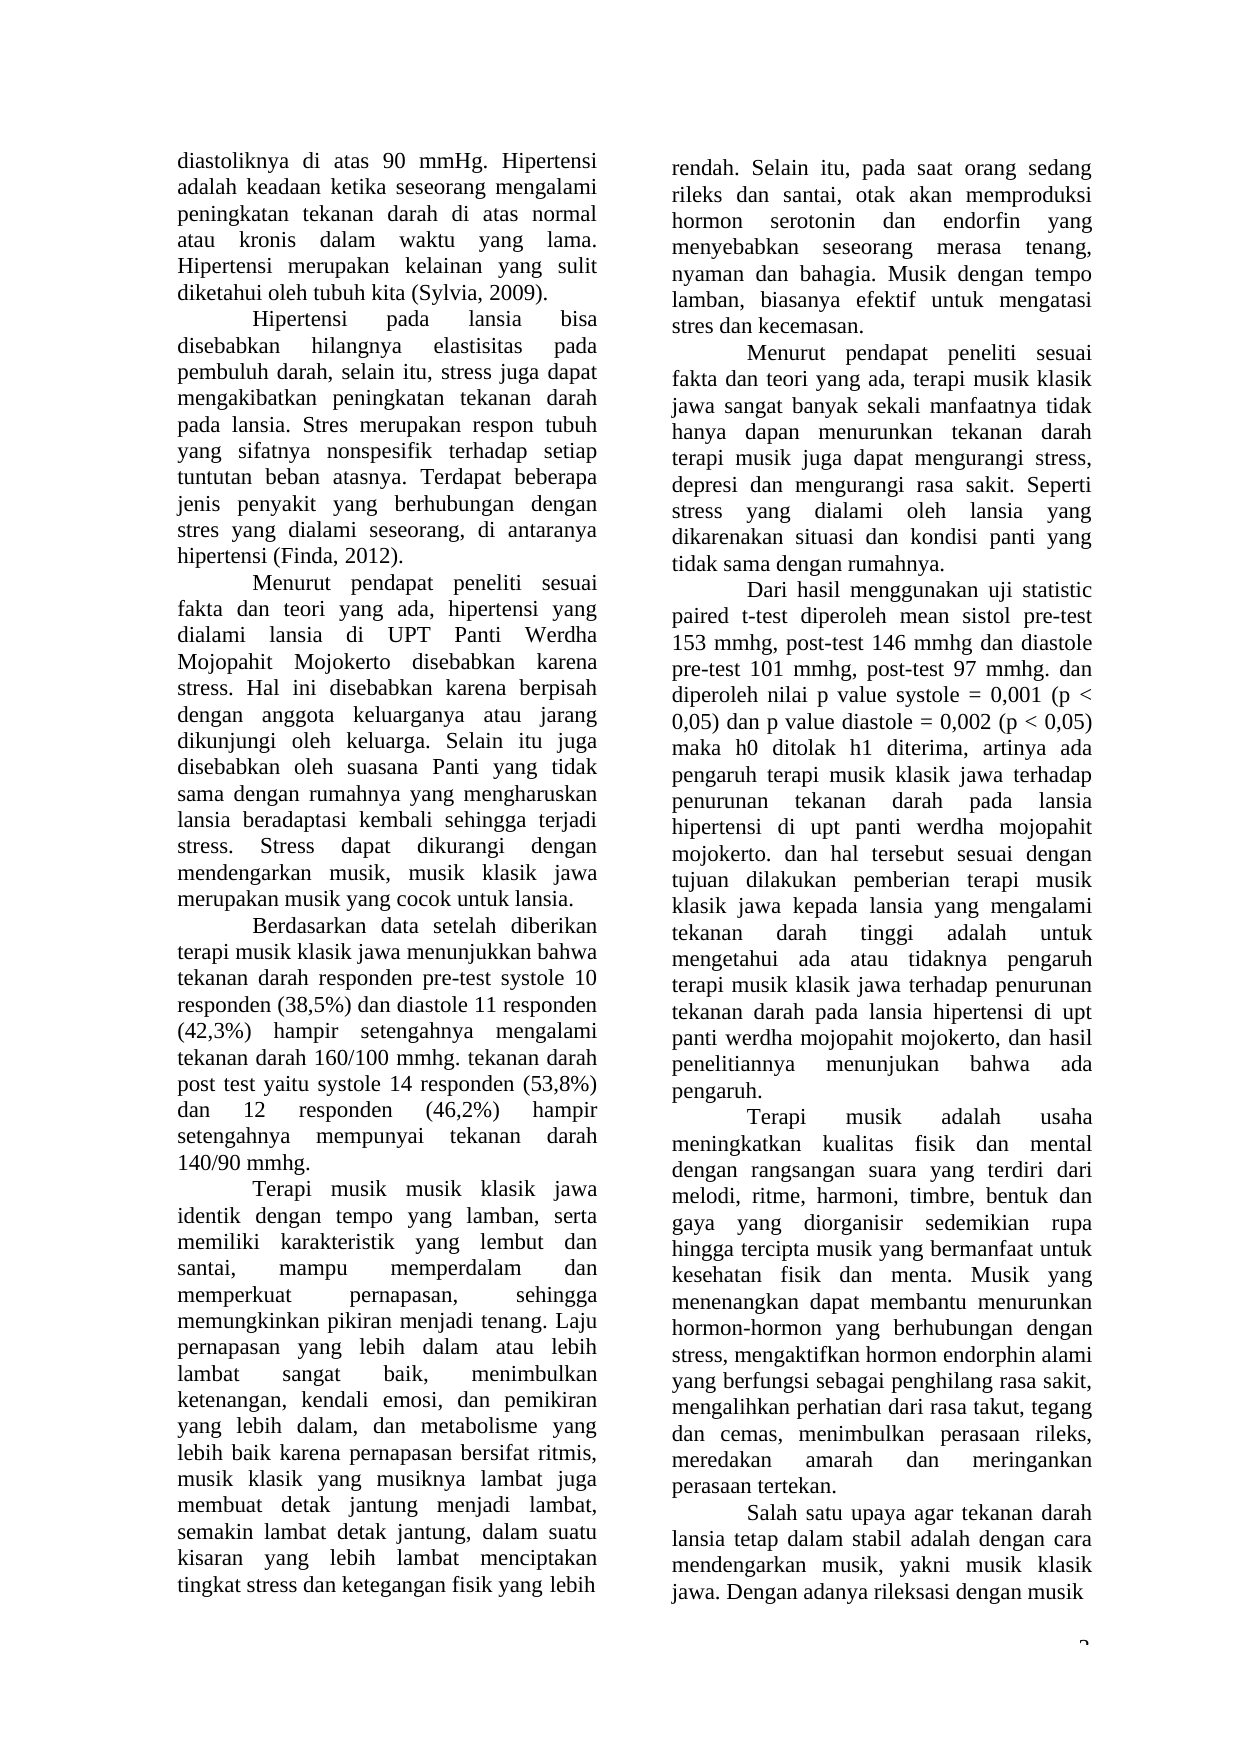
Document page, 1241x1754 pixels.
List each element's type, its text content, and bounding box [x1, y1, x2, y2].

text Menurut pendapat peneliti sesuai fakta dan teori yang ada, hipertensi yang dialami lansia di UPT Panti Werdha Mojopahit Mojokerto disebabkan karena stress. Hal ini disebabkan karena berpisah dengan anggota keluarganya atau jarang dikunjungi oleh keluarga. Selain itu juga disebabkan oleh suasana Panti yang tidak sama dengan rumahnya yang mengharuskan lansia beradaptasi kembali sehingga terjadi stress. Stress dapat dikurangi dengan mendengarkan musik, musik klasik jawa merupakan musik yang cocok untuk lansia. [177, 569, 598, 911]
text Salah satu upaya agar tekanan darah lansia tetap dalam stabil adalah dengan cara mendengarkan musik, yakni musik klasik jawa. Dengan adanya rileksasi dengan musik [672, 1499, 1093, 1604]
text Menurut pendapat peneliti sesuai fakta dan teori yang ada, terapi musik klasik jawa sangat banyak sekali manfaatnya tidak hanya dapan menurunkan tekanan darah terapi musik juga dapat mengurangi stress, depresi dan mengurangi rasa sakit. Seperti stress yang dialami oleh lansia yang dikarenakan situasi dan kondisi panti yang tidak sama dengan rumahnya. [672, 339, 1092, 576]
text Dari hasil menggunakan uji statistic paired t-test diperoleh mean sistol pre-test 153 mmhg, post-test 146 mmhg dan diastole pre-test 101 mmhg, post-test 97 mmhg. dan diperoleh nilai p value systole = 0,001 (p < 0,05) dan p value diastole = 0,002 (p < 0,05) maka h0 ditolak h1 diterima, artinya ada pengaruh terapi musik klasik jawa terhadap penurunan tekanan darah pada lansia hipertensi di upt panti werdha mojopahit mojokerto. dan hal tersebut sesuai dengan tujuan dilakukan pemberian terapi musik klasik jawa kepada lansia yang mengalami tekanan darah tinggi adalah untuk mengetahui ada atau tidaknya pengaruh terapi musik klasik jawa terhadap penurunan tekanan darah pada lansia hipertensi di upt panti werdha mojopahit mojokerto, dan hasil penelitiannya menunjukan bahwa ada pengaruh. [672, 576, 1093, 1103]
text Terapi musik musik klasik jawa identik dengan tempo yang lamban, serta memiliki karakteristik yang lembut dan santai, mampu memperdalam dan memperkuat pernapasan, sehingga memungkinkan pikiran menjadi tenang. Laju pernapasan yang lebih dalam atau lebih lambat sangat baik, menimbulkan ketenangan, kendali emosi, dan pemikiran yang lebih dalam, dan metabolisme yang lebih baik karena pernapasan bersifat ritmis, musik klasik yang musiknya lambat juga membuat detak jantung menjadi lambat, semakin lambat detak jantung, dalam suatu kisaran yang lebih lambat menciptakan tingkat stress dan ketegangan fisik yang lebih [177, 1175, 598, 1597]
text Hipertensi pada lansia bisa disebabkan hilangnya elastisitas pada pembuluh darah, selain itu, stress juga dapat mengakibatkan peningkatan tekanan darah pada lansia. Stres merupakan respon tubuh yang sifatnya nonspesifik terhadap setiap tuntutan beban atasnya. Terdapat beberapa jenis penyakit yang berhubungan dengan stres yang dialami seseorang, di antaranya hipertensi (Finda, 2012). [177, 305, 598, 569]
text Berdasarkan data setelah diberikan terapi musik klasik jawa menunjukkan bahwa tekanan darah responden pre-test systole 10 responden (38,5%) dan diastole 11 responden (42,3%) hampir setengahnya mengalami tekanan darah 160/100 mmhg. tekanan darah post test yaitu systole 14 responden (53,8%) dan 12 responden (46,2%) hampir setengahnya mempunyai tekanan darah 140/90 mmhg. [177, 912, 598, 1175]
text rendah. Selain itu, pada saat orang sedang rileks dan santai, otak akan memproduksi hormon serotonin dan endorfin yang menyebabkan seseorang merasa tenang, nyaman dan bahagia. Musik dengan tempo lamban, biasanya efektif untuk mengatasi stres dan kecemasan. [672, 154, 1092, 339]
text diastoliknya di atas 90 mmHg. Hipertensi adalah keadaan ketika seseorang mengalami peningkatan tekanan darah di atas normal atau kronis dalam waktu yang lama. Hipertensi merupakan kelainan yang sulit diketahui oleh tubuh kita (Sylvia, 2009). [177, 147, 598, 305]
text Terapi musik adalah usaha meningkatkan kualitas fisik dan mental dengan rangsangan suara yang terdiri dari melodi, ritme, harmoni, timbre, bentuk dan gaya yang diorganisir sedemikian rupa hingga tercipta musik yang bermanfaat untuk kesehatan fisik dan menta. Musik yang menenangkan dapat membantu menurunkan hormon-hormon yang berhubungan dengan stress, mengaktifkan hormon endorphin alami yang berfungsi sebagai penghilang rasa sakit, mengalihkan perhatian dari rasa takut, tegang dan cemas, menimbulkan perasaan rileks, meredakan amarah dan meringankan perasaan tertekan. [672, 1103, 1093, 1499]
